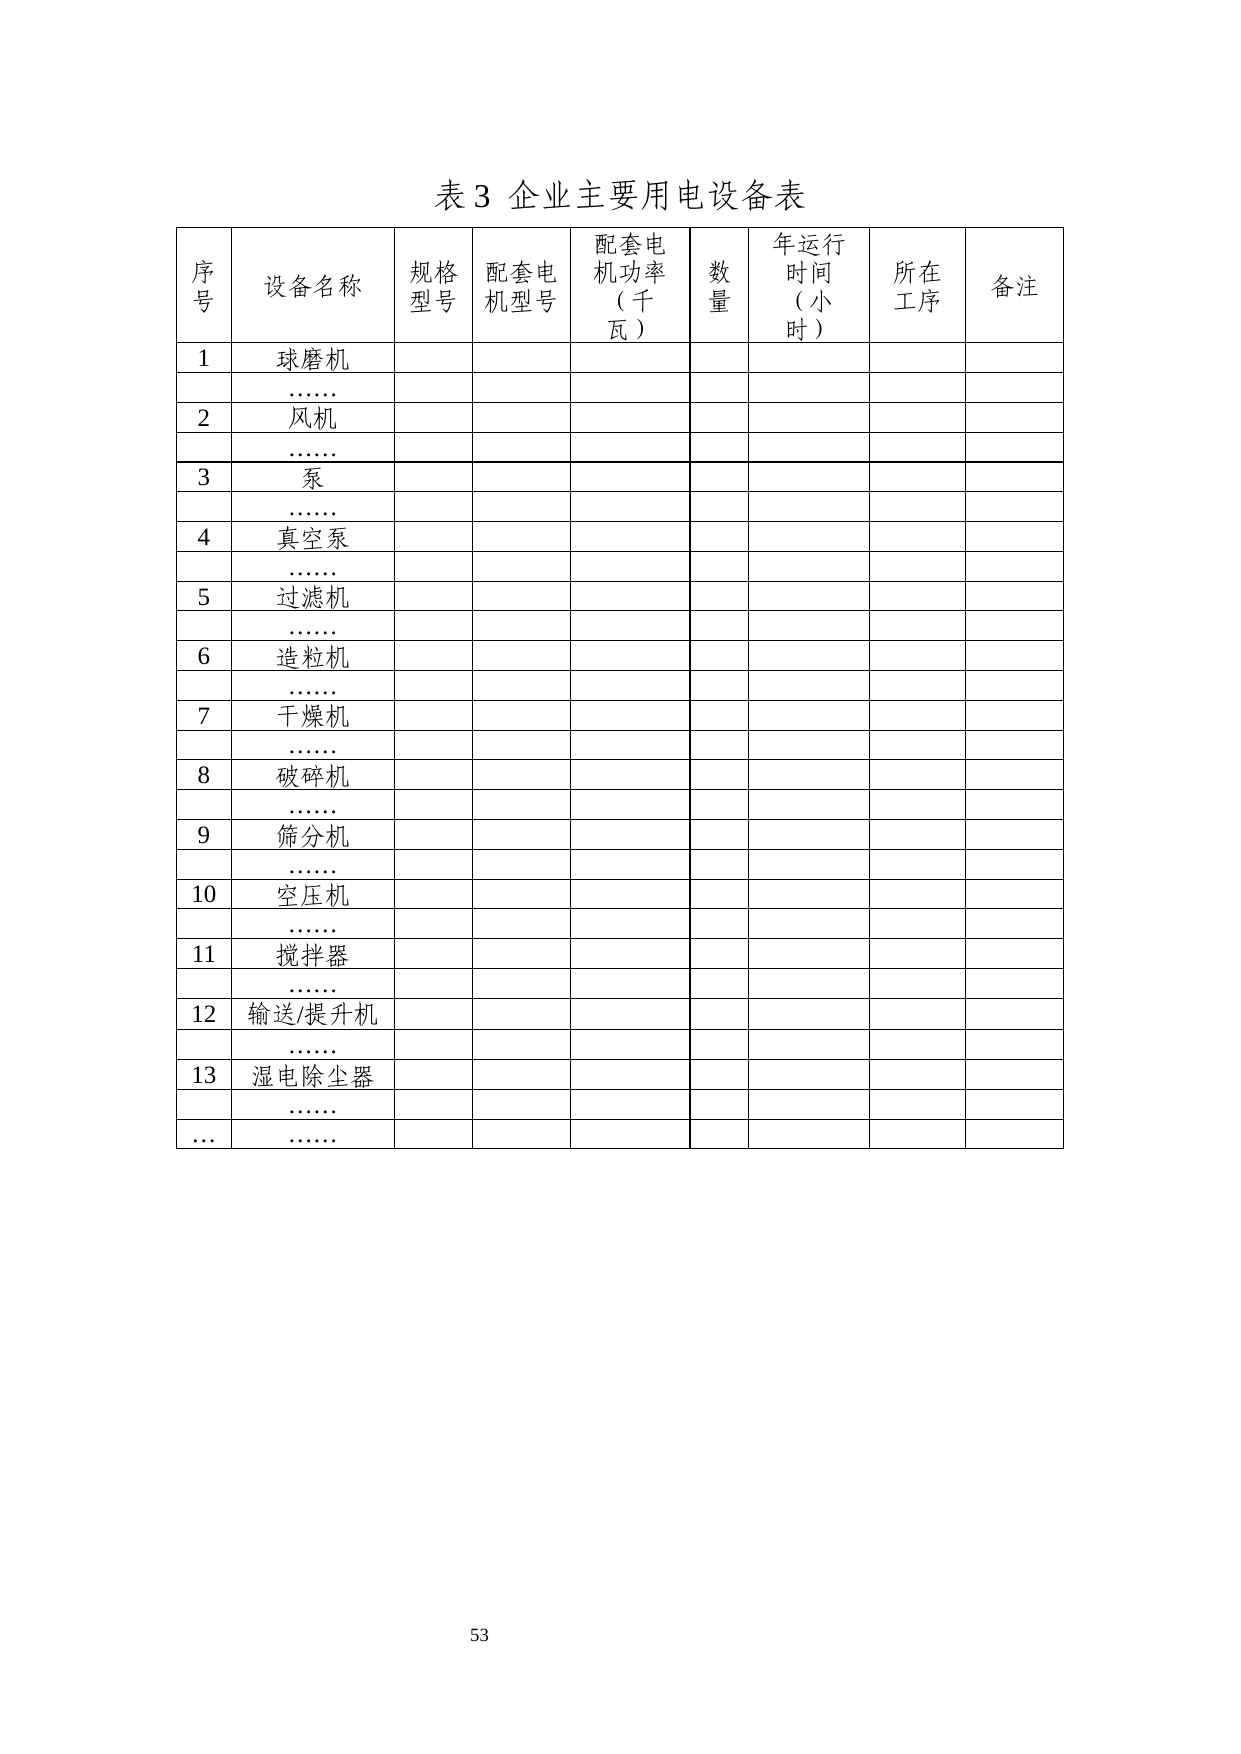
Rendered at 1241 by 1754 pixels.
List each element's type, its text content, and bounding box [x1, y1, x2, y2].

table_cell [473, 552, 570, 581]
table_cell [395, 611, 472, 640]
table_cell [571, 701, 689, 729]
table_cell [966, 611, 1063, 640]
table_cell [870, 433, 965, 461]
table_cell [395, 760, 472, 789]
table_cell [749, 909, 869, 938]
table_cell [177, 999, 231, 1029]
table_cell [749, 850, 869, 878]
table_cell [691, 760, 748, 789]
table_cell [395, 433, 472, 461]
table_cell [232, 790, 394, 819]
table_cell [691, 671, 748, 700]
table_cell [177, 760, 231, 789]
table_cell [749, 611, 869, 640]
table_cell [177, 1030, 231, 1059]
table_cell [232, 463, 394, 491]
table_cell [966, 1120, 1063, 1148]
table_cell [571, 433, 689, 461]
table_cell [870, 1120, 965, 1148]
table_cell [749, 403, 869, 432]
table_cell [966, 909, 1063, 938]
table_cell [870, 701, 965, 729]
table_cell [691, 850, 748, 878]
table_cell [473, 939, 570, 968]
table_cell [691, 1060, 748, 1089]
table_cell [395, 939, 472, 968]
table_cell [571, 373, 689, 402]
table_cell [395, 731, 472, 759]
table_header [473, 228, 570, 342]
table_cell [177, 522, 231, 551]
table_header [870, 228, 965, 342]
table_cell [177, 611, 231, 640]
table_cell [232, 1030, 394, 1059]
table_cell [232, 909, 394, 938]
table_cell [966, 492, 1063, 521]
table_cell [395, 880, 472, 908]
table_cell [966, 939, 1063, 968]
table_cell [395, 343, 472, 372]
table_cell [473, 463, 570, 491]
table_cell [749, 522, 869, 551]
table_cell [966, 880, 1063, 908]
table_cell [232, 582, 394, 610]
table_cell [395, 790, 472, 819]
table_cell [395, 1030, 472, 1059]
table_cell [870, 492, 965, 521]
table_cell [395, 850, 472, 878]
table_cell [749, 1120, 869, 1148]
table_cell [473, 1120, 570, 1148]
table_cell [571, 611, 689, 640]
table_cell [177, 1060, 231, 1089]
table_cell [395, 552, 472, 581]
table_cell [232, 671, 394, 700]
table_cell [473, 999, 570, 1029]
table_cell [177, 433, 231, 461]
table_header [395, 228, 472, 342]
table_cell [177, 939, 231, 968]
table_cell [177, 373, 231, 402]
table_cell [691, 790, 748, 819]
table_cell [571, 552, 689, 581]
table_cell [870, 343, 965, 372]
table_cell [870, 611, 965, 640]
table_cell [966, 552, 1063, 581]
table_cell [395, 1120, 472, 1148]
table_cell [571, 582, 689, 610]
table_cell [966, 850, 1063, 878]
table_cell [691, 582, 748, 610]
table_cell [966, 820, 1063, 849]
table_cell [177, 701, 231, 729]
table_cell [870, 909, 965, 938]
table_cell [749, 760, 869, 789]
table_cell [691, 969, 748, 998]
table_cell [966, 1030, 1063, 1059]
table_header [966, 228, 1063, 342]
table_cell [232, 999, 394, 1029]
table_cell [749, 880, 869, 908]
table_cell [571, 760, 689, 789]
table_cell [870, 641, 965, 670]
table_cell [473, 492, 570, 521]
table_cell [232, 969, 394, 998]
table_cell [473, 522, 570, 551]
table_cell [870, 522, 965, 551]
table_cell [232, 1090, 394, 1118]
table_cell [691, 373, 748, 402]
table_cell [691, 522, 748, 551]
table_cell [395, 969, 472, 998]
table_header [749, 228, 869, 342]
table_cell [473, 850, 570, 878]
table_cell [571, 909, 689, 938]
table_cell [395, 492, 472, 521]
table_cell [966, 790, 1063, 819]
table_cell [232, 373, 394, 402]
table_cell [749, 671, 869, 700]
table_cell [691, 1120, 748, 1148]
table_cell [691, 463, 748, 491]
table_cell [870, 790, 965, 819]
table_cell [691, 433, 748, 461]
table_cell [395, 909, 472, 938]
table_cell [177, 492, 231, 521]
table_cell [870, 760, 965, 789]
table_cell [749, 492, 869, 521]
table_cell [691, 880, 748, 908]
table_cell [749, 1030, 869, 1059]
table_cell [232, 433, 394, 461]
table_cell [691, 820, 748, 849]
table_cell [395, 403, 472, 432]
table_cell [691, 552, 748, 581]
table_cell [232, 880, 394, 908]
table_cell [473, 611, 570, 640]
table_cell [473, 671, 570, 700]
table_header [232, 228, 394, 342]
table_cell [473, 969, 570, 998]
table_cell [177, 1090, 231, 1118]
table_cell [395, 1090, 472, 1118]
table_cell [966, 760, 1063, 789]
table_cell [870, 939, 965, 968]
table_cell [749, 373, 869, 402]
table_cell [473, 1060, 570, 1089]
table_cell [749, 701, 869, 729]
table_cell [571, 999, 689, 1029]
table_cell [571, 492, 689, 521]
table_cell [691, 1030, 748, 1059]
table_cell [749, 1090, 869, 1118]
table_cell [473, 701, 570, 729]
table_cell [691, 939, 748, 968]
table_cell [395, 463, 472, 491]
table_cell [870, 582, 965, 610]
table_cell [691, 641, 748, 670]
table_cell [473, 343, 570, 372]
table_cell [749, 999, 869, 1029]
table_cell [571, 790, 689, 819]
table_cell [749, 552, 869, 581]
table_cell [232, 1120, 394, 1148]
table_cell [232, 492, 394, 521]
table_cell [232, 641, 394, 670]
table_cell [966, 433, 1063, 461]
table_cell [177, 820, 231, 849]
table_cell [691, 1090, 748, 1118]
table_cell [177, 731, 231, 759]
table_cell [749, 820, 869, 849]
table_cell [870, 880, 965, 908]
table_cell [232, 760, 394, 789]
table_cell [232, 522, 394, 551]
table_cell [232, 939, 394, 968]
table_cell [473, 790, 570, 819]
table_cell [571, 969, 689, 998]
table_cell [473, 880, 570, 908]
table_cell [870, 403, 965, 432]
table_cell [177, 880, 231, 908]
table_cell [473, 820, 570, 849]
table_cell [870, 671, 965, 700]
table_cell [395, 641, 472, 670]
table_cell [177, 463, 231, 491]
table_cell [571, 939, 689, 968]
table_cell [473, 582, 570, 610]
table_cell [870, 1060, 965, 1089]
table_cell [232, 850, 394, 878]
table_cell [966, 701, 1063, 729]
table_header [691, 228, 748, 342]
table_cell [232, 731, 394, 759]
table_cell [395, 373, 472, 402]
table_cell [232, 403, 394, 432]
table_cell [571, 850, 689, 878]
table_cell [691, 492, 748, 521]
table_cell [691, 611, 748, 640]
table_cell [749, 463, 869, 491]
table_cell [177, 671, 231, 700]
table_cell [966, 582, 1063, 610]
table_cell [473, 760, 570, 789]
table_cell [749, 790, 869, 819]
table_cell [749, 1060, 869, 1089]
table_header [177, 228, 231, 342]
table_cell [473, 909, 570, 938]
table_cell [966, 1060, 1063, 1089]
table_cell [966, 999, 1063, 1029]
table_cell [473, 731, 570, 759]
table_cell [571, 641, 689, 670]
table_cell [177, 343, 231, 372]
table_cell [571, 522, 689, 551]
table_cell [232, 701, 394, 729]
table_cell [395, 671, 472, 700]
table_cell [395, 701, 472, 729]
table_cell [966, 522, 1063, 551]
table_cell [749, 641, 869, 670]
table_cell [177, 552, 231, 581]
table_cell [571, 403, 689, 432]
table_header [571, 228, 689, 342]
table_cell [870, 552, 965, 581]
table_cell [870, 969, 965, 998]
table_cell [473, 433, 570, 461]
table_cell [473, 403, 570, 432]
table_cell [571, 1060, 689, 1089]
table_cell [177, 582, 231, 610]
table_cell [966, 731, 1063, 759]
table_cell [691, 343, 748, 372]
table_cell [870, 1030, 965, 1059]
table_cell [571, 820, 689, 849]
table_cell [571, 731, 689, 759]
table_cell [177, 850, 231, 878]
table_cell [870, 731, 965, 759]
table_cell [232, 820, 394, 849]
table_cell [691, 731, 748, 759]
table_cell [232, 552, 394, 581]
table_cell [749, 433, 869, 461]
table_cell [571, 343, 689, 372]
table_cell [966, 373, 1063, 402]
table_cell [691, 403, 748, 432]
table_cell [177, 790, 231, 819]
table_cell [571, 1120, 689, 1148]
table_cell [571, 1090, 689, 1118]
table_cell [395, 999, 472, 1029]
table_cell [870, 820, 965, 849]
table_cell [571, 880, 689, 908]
text 表3 企业主要用电设备表 [187, 162, 1053, 227]
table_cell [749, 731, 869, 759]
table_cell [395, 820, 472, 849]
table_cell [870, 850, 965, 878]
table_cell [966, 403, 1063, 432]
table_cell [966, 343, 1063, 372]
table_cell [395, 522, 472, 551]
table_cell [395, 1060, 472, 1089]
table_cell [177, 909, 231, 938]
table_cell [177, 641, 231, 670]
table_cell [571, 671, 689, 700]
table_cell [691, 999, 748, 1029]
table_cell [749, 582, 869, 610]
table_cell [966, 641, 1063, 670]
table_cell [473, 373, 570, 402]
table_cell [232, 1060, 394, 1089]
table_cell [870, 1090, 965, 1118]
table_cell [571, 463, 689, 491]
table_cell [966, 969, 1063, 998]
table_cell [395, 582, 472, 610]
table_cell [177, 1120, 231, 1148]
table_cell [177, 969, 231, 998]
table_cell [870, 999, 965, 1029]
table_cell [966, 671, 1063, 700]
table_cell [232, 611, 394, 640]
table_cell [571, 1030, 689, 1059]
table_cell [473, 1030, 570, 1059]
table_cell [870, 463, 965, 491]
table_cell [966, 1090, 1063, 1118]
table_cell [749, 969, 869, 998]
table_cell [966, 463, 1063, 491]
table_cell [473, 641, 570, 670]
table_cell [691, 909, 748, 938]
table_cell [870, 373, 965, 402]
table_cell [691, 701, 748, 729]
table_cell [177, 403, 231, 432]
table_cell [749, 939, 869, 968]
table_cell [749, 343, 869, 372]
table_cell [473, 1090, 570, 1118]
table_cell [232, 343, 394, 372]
